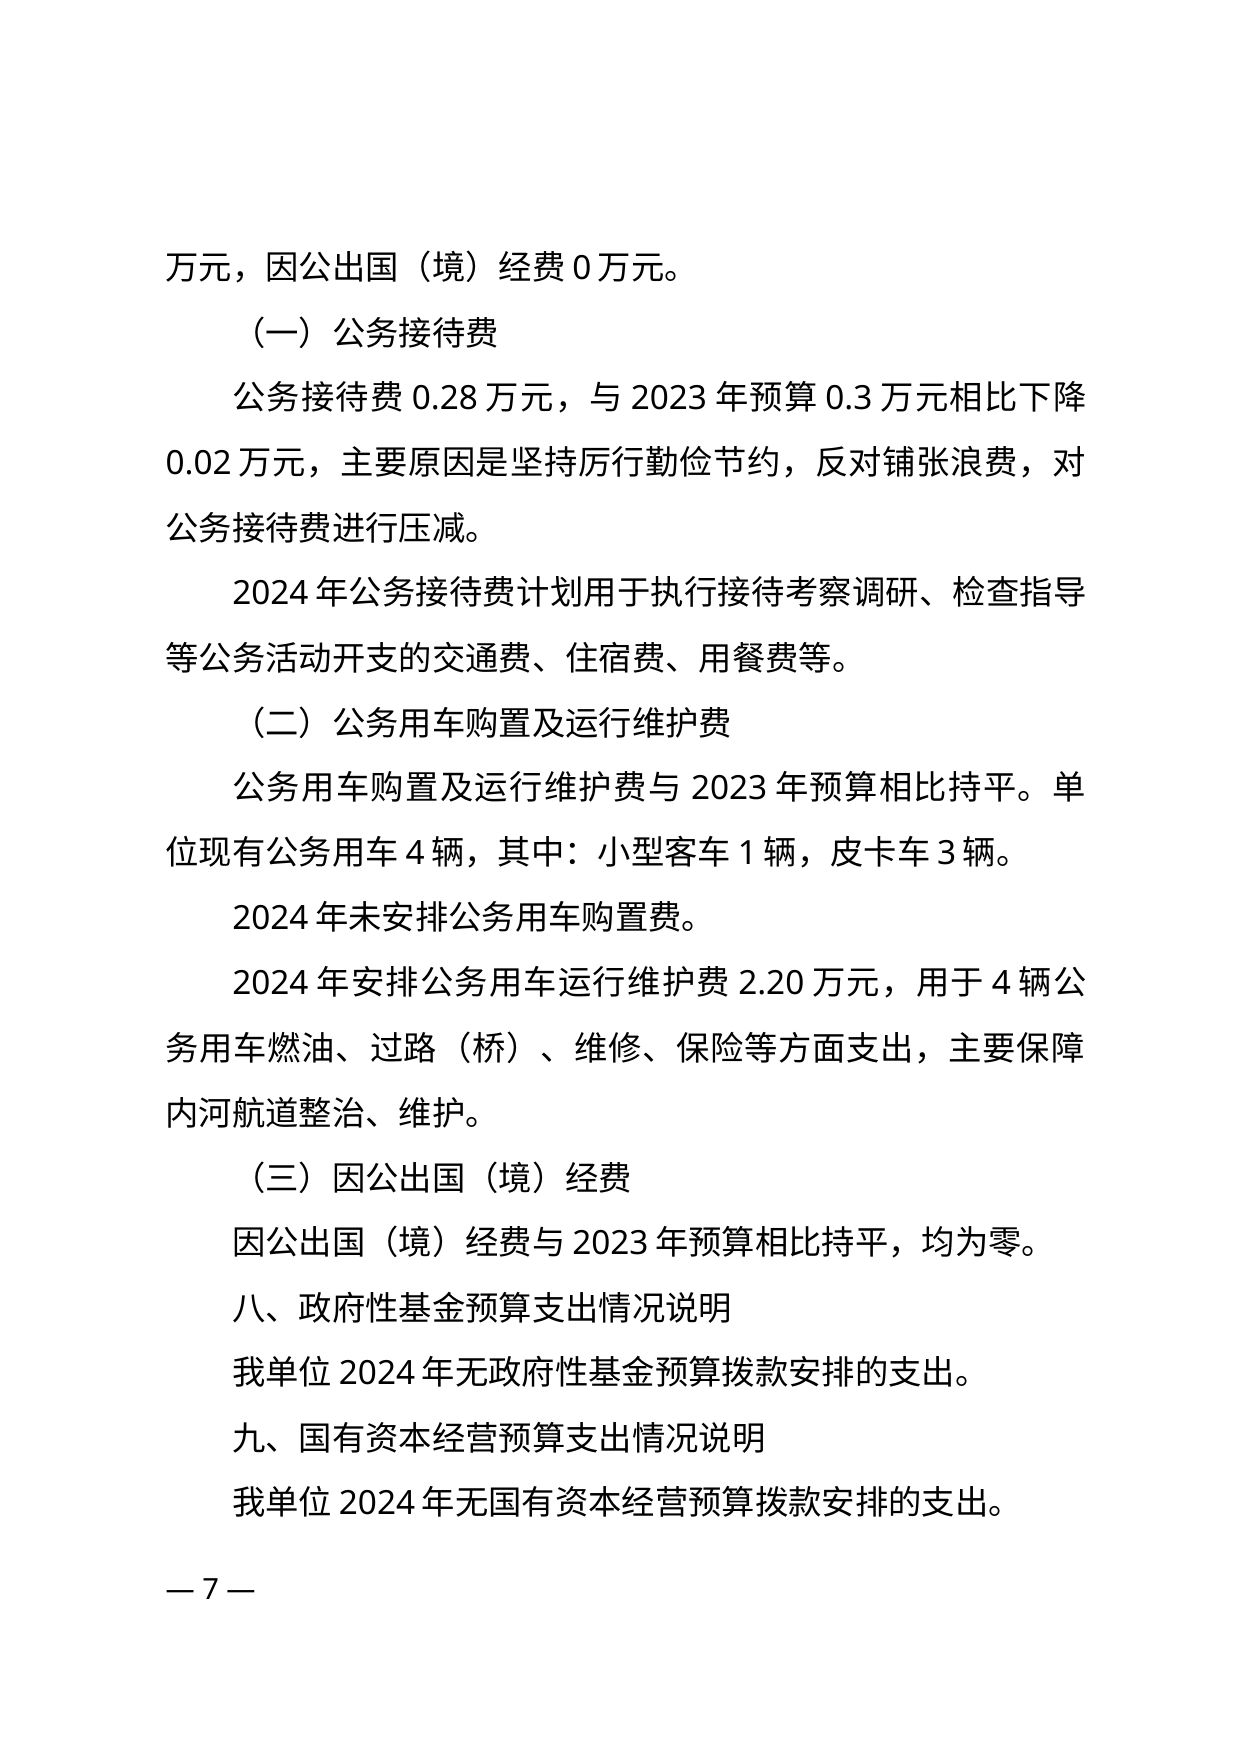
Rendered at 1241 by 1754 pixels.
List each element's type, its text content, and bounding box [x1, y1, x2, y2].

text （一）公务接待费 [165, 298, 1087, 363]
text 2024年公务接待费计划用于执行接待考察调研、检查指导等公务活动开支的交通费、住宿费、用餐费等。 [165, 558, 1087, 688]
list 公务用车购置及运行维护费 [165, 688, 1087, 753]
text 公务接待费0.28万元，与2023年预算0.3万元相比下降0.02万元，主要原因是坚持厉行勤俭节约，反对铺张浪费，对公务接待费进行压减。 [165, 363, 1087, 558]
text （三）因公出国（境）经费 [165, 1143, 1087, 1208]
text 我单位2024年无国有资本经营预算拨款安排的支出。 [165, 1468, 1087, 1533]
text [165, 233, 1087, 298]
text 2024年安排公务用车运行维护费2.20万元，用于4辆公务用车燃油、过路（桥）、维修、保险等方面支出，主要保障内河航道整治、维护。 [165, 948, 1087, 1143]
text 八、政府性基金预算支出情况说明 [165, 1273, 1087, 1338]
text 公务用车购置及运行维护费与2023年预算相比持平。单位现有公务用车4辆，其中：小型客车1辆，皮卡车3辆。 [165, 753, 1087, 883]
text 2024年未安排公务用车购置费。 [165, 883, 1087, 948]
text 九、国有资本经营预算支出情况说明 [165, 1403, 1087, 1468]
text 因公出国（境）经费与2023年预算相比持平，均为零。 [165, 1208, 1087, 1273]
text 我单位2024年无政府性基金预算拨款安排的支出。 [165, 1338, 1087, 1403]
